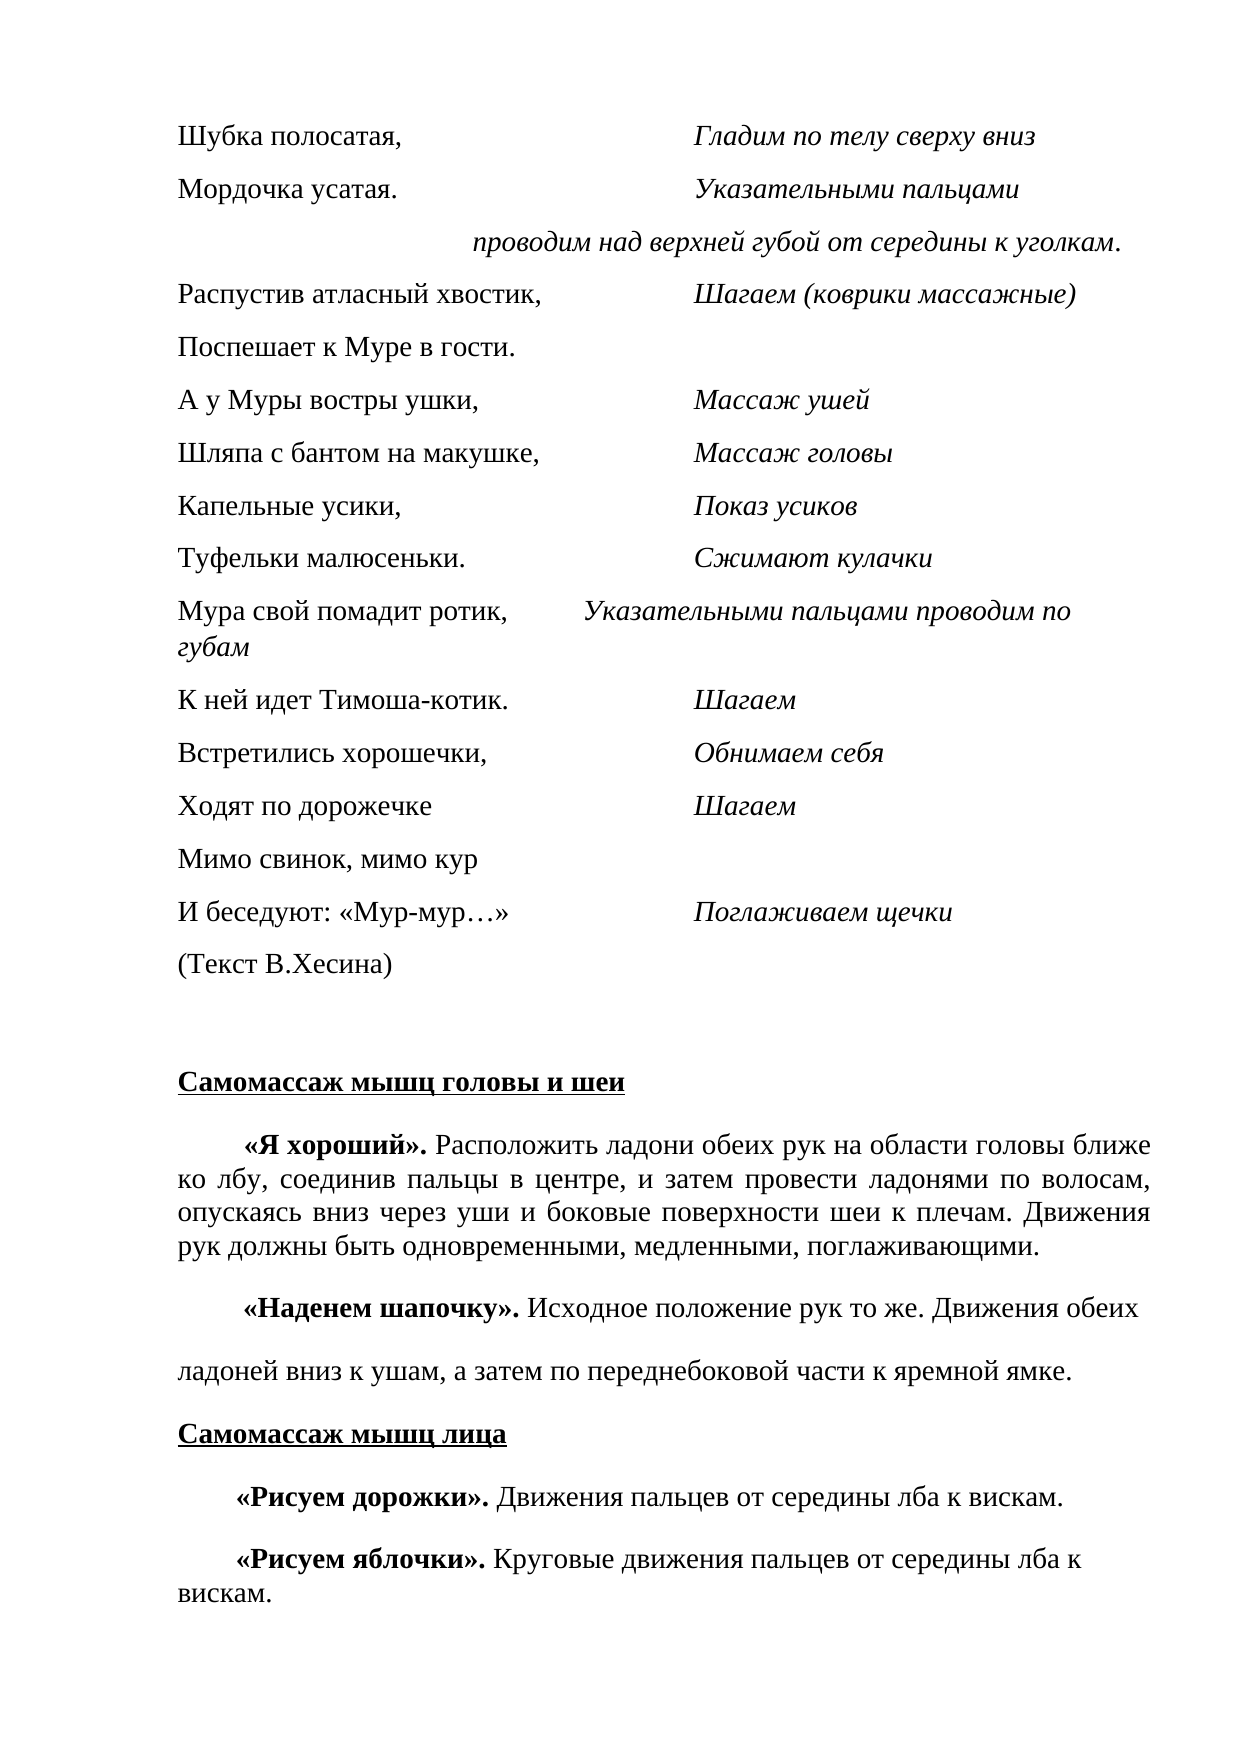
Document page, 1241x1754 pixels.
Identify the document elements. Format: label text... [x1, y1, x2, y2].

text Встретились хорошечки, Обнимаем себя [177, 735, 1152, 769]
text Самомассаж мышц головы и шеи [177, 1064, 1152, 1098]
text И беседуют: «Мур-мур…» Поглаживаем щечки [177, 894, 1152, 927]
text Поспешает к Муре в гости. [177, 329, 1152, 363]
text Туфельки малюсеньки. Сжимают кулачки [177, 541, 1152, 574]
text А у Муры востры ушки, Массаж ушей [177, 382, 1152, 416]
text Шляпа с бантом на макушке, Массаж головы [177, 435, 1152, 468]
text Самомассаж мышц лица [177, 1416, 1152, 1449]
text Ходят по дорожечке Шагаем [177, 788, 1152, 822]
text «Наденем шапочку». Исходное положение рук то же. Движения обеих [177, 1291, 1152, 1324]
text (Текст В.Хесина) [177, 946, 1152, 980]
text Мимо свинок, мимо кур [177, 841, 1152, 874]
text проводим над верхней губой от середины к уголкам. [177, 224, 1152, 257]
text К ней идет Тимоша-котик. Шагаем [177, 682, 1152, 716]
text Мордочка усатая. Указательными пальцами [177, 171, 1152, 204]
text «Рисуем яблочки». Круговые движения пальцев от середины лба к вискам. [177, 1541, 1152, 1608]
text Шубка полосатая, Гладим по телу сверху вниз [177, 118, 1152, 152]
text ладоней вниз к ушам, а затем по переднебоковой части к яремной ямке. [177, 1353, 1152, 1387]
text Мура свой помадит ротик, Указательными пальцами проводим по губам [177, 593, 1152, 663]
text Распустив атласный хвостик, Шагаем (коврики массажные) [177, 277, 1152, 310]
text «Рисуем дорожки». Движения пальцев от середины лба к вискам. [177, 1479, 1152, 1512]
text «Я хороший». Расположить ладони обеих рук на области головы ближе ко лбу, соединив пальцы в центре, и затем провести ладонями по волосам, опускаясь вниз через уши и боковые поверхности шеи к плечам. Движения рук должны быть одновременными, медленными, поглаживающими. [177, 1127, 1152, 1261]
text Капельные усики, Показ усиков [177, 488, 1152, 521]
